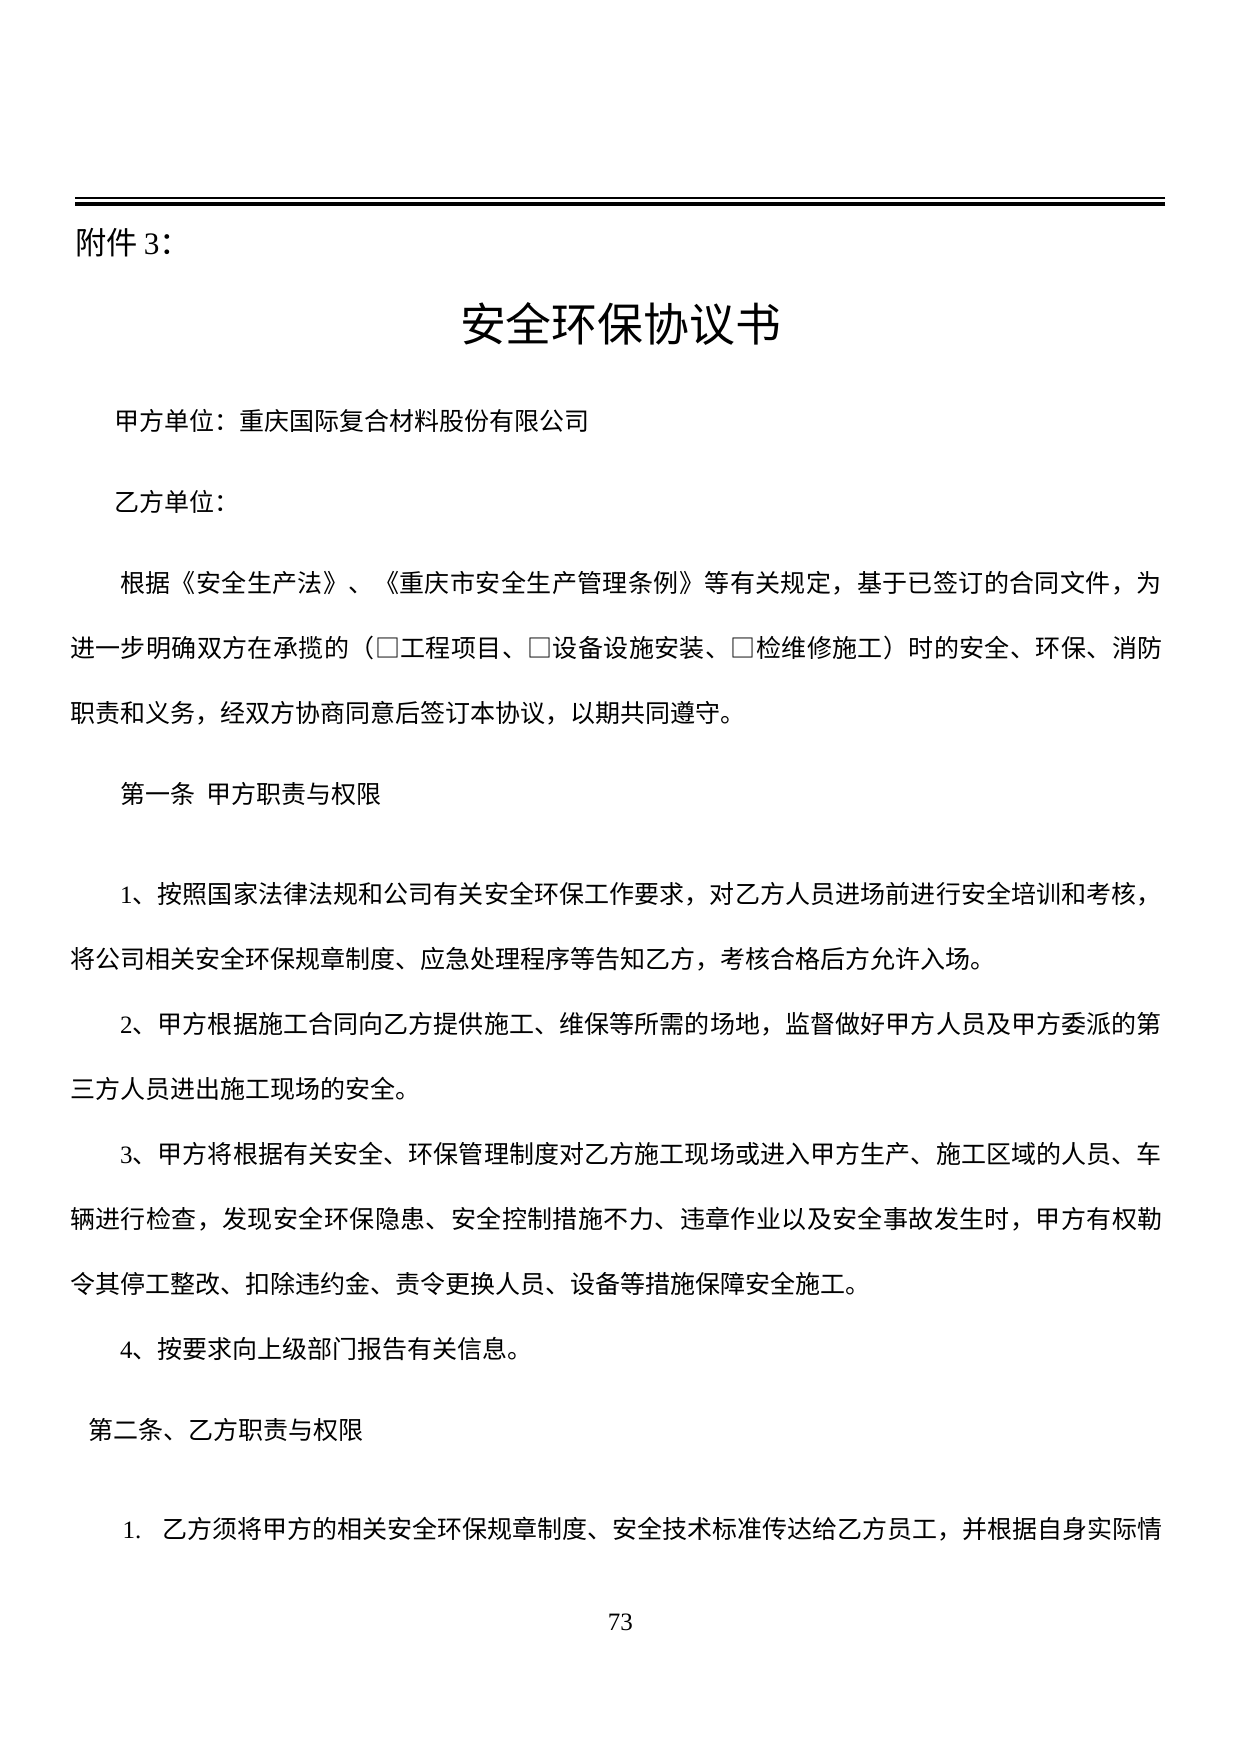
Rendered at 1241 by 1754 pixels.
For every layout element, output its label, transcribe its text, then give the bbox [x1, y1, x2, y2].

text 第一条 甲方职责与权限 [70, 760, 1165, 825]
text 3、甲方将根据有关安全、环保管理制度对乙方施工现场或进入甲方生产、施工区域的人员、车辆进行检查，发现安全环保隐患、安全控制措施不力、违章作业以及安全事故发生时，甲方有权勒令其停工整改、扣除违约金、责令更换人员、设备等措施保障安全施工。 [70, 1120, 1165, 1315]
text 乙方单位： [64, 468, 1165, 533]
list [75, 1495, 1165, 1560]
text 根据《安全生产法》、《重庆市安全生产管理条例》等有关规定，基于已签订的合同文件，为进一步明确双方在承揽的（□工程项目、□设备设施安装、□检维修施工）时的安全、环保、消防职责和义务，经双方协商同意后签订本协议，以期共同遵守。 [70, 549, 1165, 744]
text 1、按照国家法律法规和公司有关安全环保工作要求，对乙方人员进场前进行安全培训和考核，将公司相关安全环保规章制度、应急处理程序等告知乙方，考核合格后方允许入场。 [70, 860, 1165, 990]
text 2、甲方根据施工合同向乙方提供施工、维保等所需的场地，监督做好甲方人员及甲方委派的第三方人员进出施工现场的安全。 [70, 990, 1165, 1120]
text 甲方单位：重庆国际复合材料股份有限公司 [64, 387, 1165, 452]
text 第二条、乙方职责与权限 [70, 1396, 1165, 1461]
text 安全环保协议书 [75, 273, 1165, 370]
text 附件3： [75, 208, 1165, 273]
text 4、按要求向上级部门报告有关信息。 [70, 1315, 1165, 1380]
